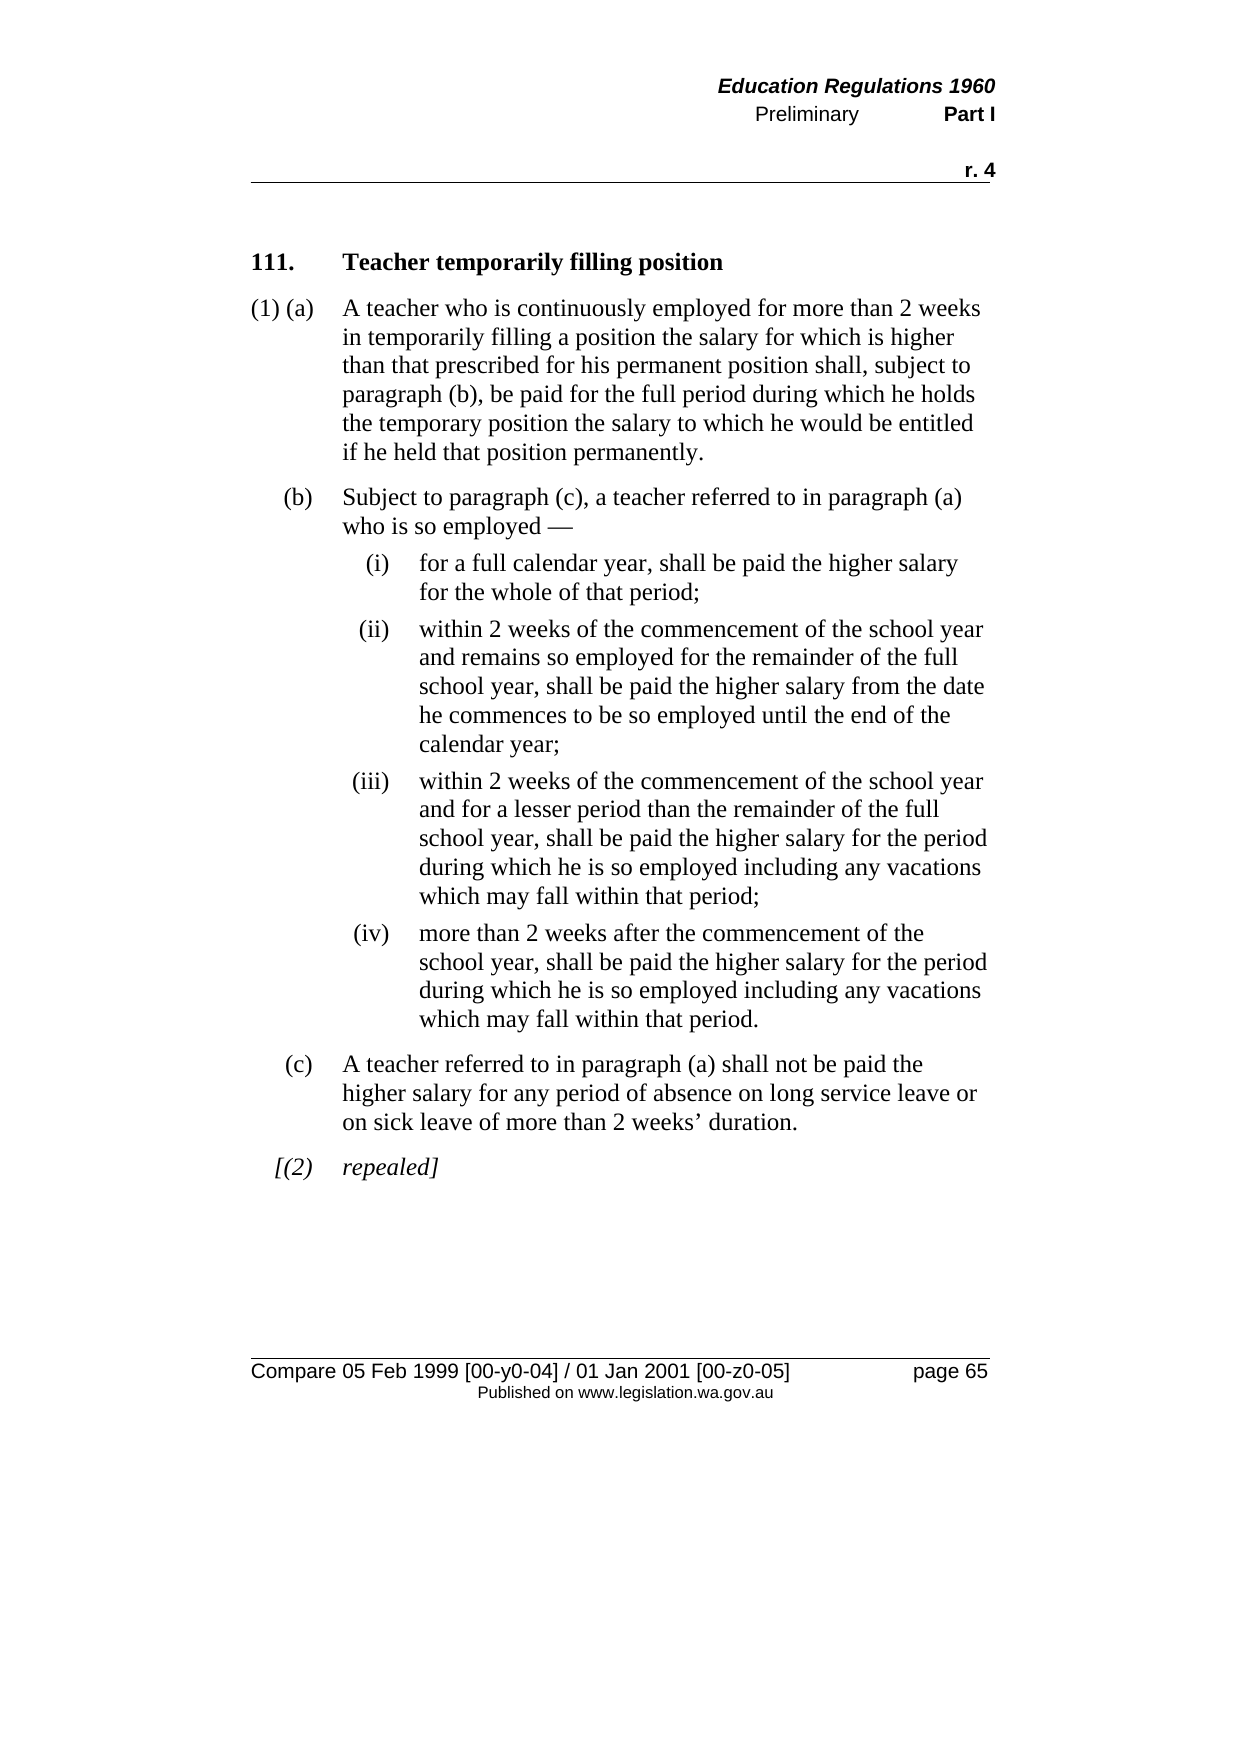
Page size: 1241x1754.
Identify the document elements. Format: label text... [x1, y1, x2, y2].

text (1) (a) A teacher who is continuously employed for more than 2 weeks in temporarily filling a position the salary for which is higher than that prescribed for his permanent position shall, subject to paragraph (b), be paid for the full period during which he holds the temporary position the salary to which he would be entitled if he held that position permanently. [251, 293, 990, 465]
text (b) Subject to paragraph (c), a teacher referred to in paragraph (a) who is so employed — [251, 482, 990, 539]
text [(2) repealed] [251, 1152, 990, 1181]
text (iii) within 2 weeks of the commencement of the school year and for a lesser period than the remainder of the full school year, shall be paid the higher salary for the period during which he is so employed including any vacations which may fall within that period; [251, 766, 990, 909]
text (i) for a full calendar year, shall be paid the higher salary for the whole of that period; [251, 548, 990, 605]
text (c) A teacher referred to in paragraph (a) shall not be paid the higher salary for any period of absence on long service leave or on sick leave of more than 2 weeks’ duration. [251, 1049, 990, 1136]
text (iv) more than 2 weeks after the commencement of the school year, shall be paid the higher salary for the period during which he is so employed including any vacations which may fall within that period. [251, 918, 990, 1033]
subtitle 111. Teacher temporarily filling position [251, 247, 990, 276]
text (ii) within 2 weeks of the commencement of the school year and remains so employed for the remainder of the full school year, shall be paid the higher salary from the date he commences to be so employed until the end of the calendar year; [251, 614, 990, 757]
